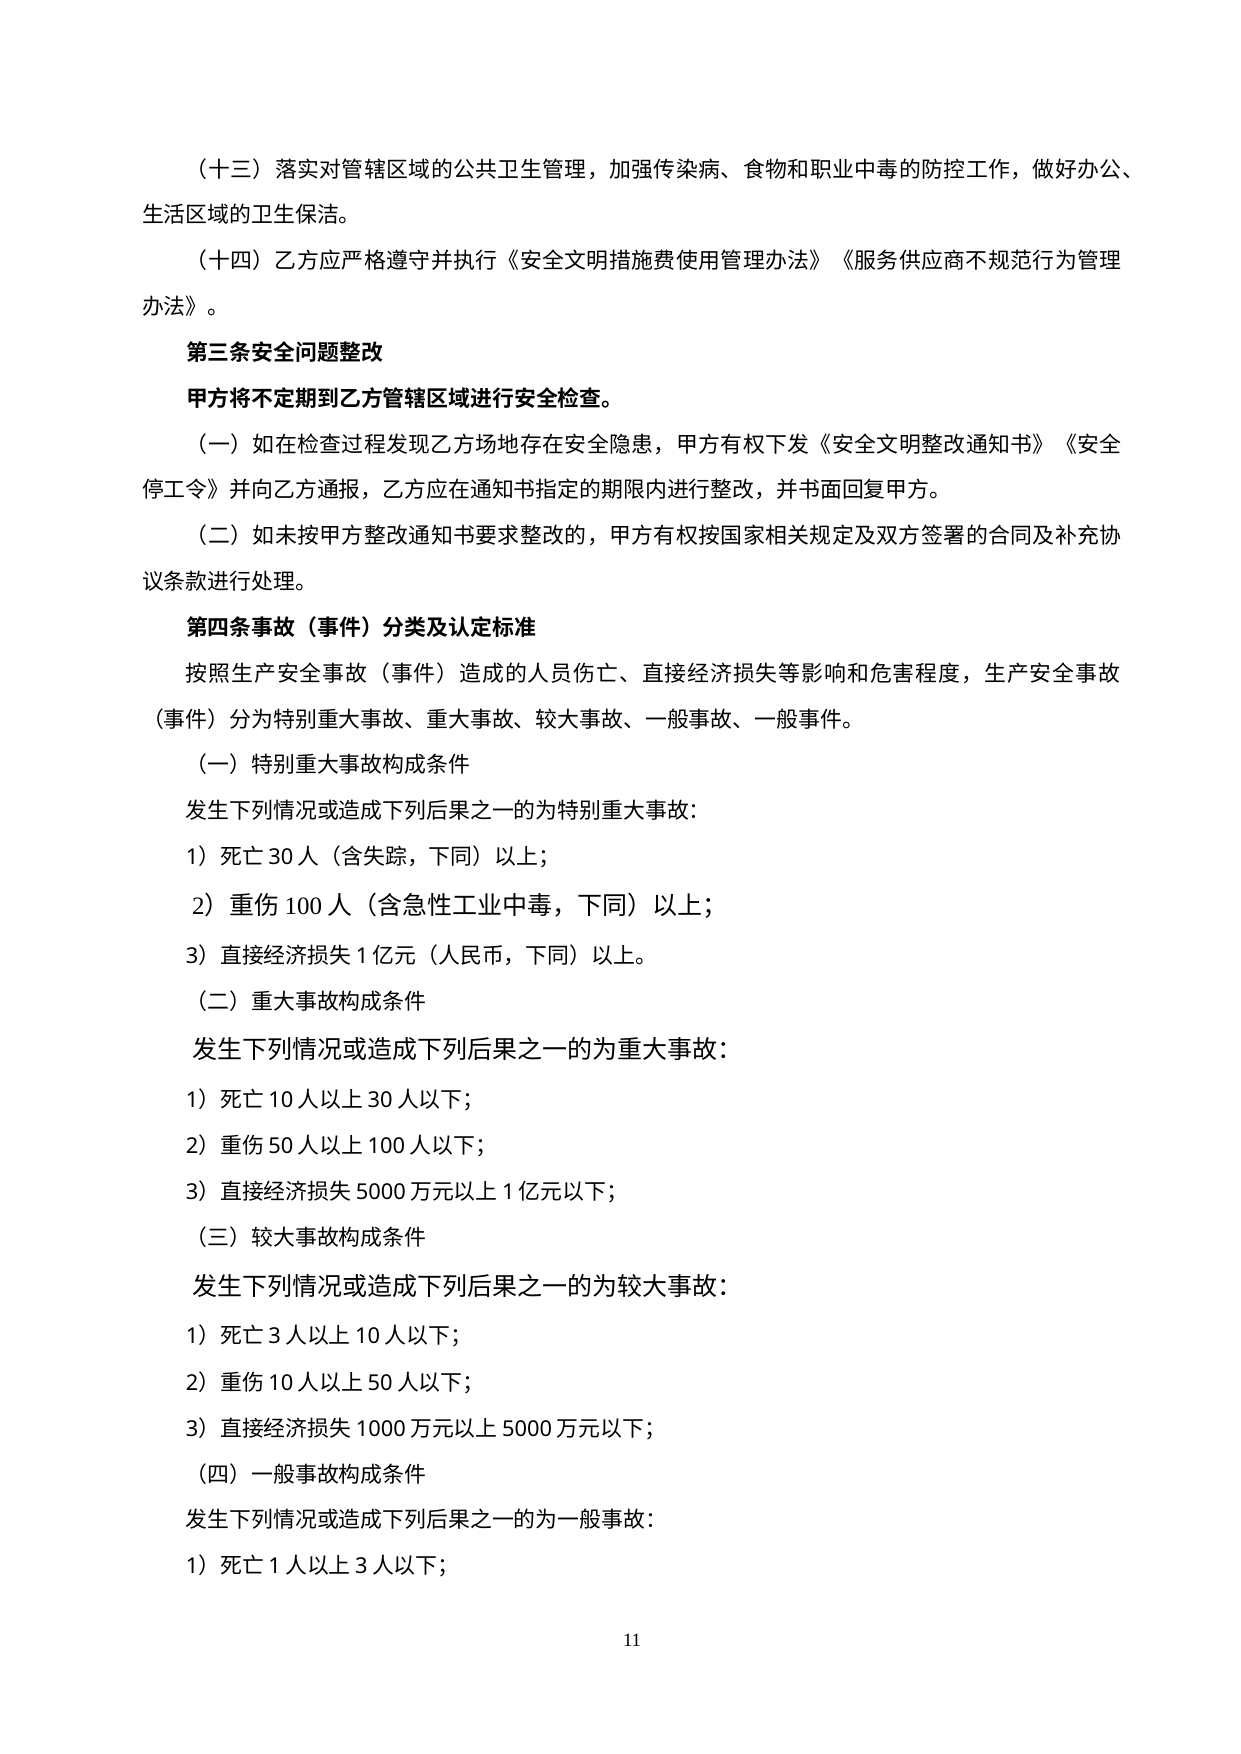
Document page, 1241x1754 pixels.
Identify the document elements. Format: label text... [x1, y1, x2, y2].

text 发生下列情况或造成下列后果之一的为较大事故： [142, 1266, 1122, 1302]
text 1）死亡30人（含失踪，下同）以上； [142, 839, 1122, 871]
text 甲方将不定期到乙方管辖区域进行安全检查。 [142, 381, 1122, 412]
text 3）直接经济损失1000万元以上5000万元以下； [142, 1411, 1122, 1442]
text （三）较大事故构成条件 [142, 1220, 1122, 1252]
text 3）直接经济损失1亿元（人民币，下同）以上。 [142, 938, 1122, 969]
text （四）一般事故构成条件 [142, 1457, 1122, 1488]
text 第四条事故（事件）分类及认定标准 [142, 610, 1122, 642]
text （十四）乙方应严格遵守并执行《安全文明措施费使用管理办法》《服务供应商不规范行为管理办法》。 [142, 243, 1122, 321]
text 发生下列情况或造成下列后果之一的为特别重大事故： [142, 793, 1122, 825]
text 2）重伤50人以上100人以下； [142, 1128, 1122, 1160]
text 发生下列情况或造成下列后果之一的为重大事故： [142, 1029, 1122, 1066]
text （一）如在检查过程发现乙方场地存在安全隐患，甲方有权下发《安全文明整改通知书》《安全停工令》并向乙方通报，乙方应在通知书指定的期限内进行整改，并书面回复甲方。 [142, 427, 1122, 504]
text 第三条安全问题整改 [142, 335, 1122, 367]
text 3）直接经济损失5000万元以上1亿元以下； [142, 1174, 1122, 1206]
text （二）重大事故构成条件 [142, 984, 1122, 1015]
text 按照生产安全事故（事件）造成的人员伤亡、直接经济损失等影响和危害程度，生产安全事故（事件）分为特别重大事故、重大事故、较大事故、一般事故、一般事件。 [142, 656, 1122, 733]
text 1）死亡1人以上3人以下； [142, 1548, 1122, 1580]
text 1）死亡10人以上30人以下； [142, 1082, 1122, 1114]
text 发生下列情况或造成下列后果之一的为一般事故： [142, 1502, 1122, 1534]
text 2）重伤10人以上50人以下； [142, 1364, 1122, 1396]
text （一）特别重大事故构成条件 [142, 747, 1122, 779]
text 2）重伤100人（含急性工业中毒，下同）以上； [142, 885, 1122, 921]
text 1）死亡3人以上10人以下； [142, 1318, 1122, 1350]
text （二）如未按甲方整改通知书要求整改的，甲方有权按国家相关规定及双方签署的合同及补充协议条款进行处理。 [142, 518, 1122, 596]
text （十三）落实对管辖区域的公共卫生管理，加强传染病、食物和职业中毒的防控工作，做好办公、生活区域的卫生保洁。 [142, 152, 1122, 229]
